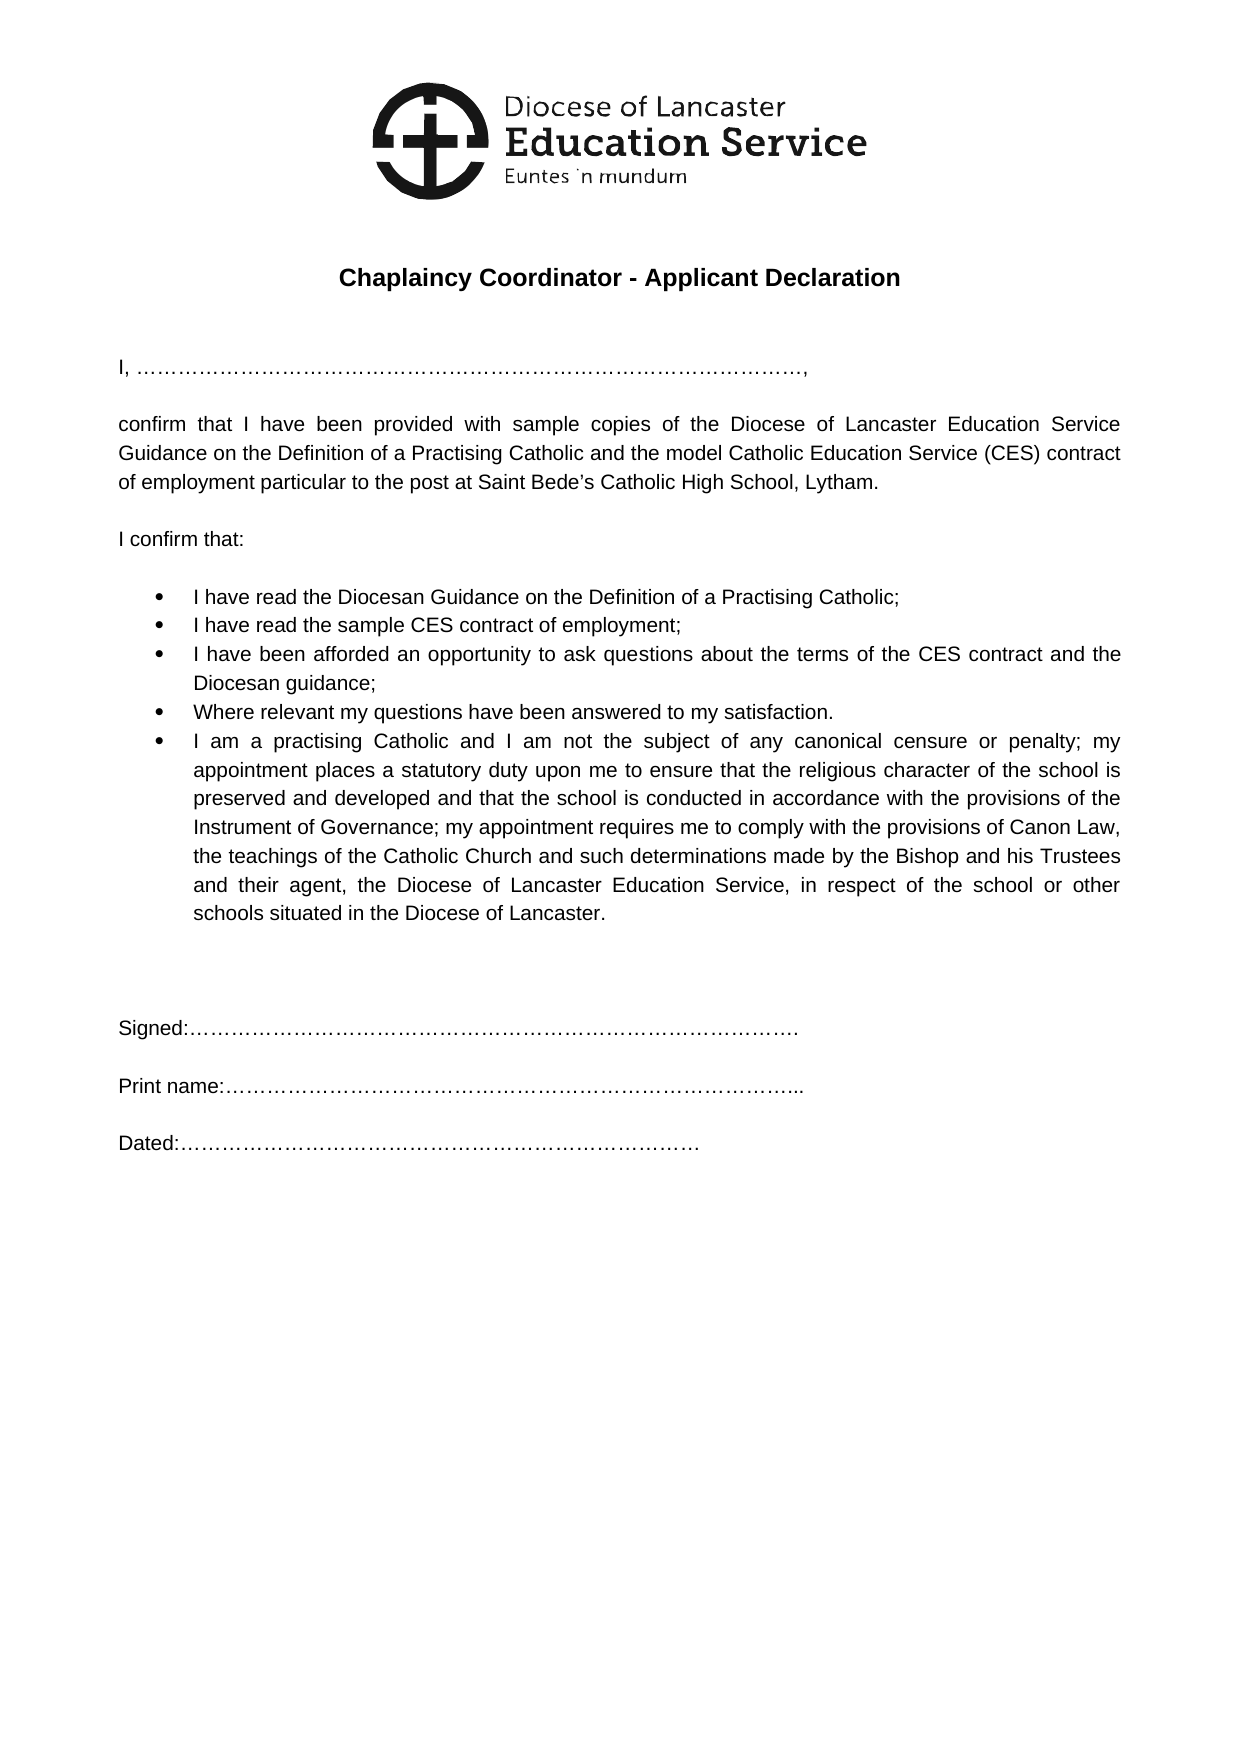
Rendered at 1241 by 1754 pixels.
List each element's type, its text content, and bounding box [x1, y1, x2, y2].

text Signed:……………………………………………………………………………. [118, 1016, 1122, 1040]
picture [371, 82, 867, 200]
text Print name:………………………………………………………………………... [118, 1074, 1122, 1098]
text Dated:………………………………………………………………… [118, 1131, 1122, 1155]
list Where relevant my questions have been answered to my satisfaction. [156, 700, 1122, 724]
text Chaplaincy Coordinator - Applicant Declaration [118, 262, 1122, 291]
list I have been afforded an opportunity to ask questions about the terms of the CES contract and the Diocesan guidance; [156, 642, 1122, 695]
text I, ……………………………………………………………………………………, [118, 354, 1122, 378]
list I have read the Diocesan Guidance on the Definition of a Practising Catholic; [156, 584, 1122, 608]
text confirm that I have been provided with sample copies of the Diocese of Lancaster Education Service Guidance on the Definition of a Practising Catholic and the model Catholic Education Service (CES) contract of employment particular to the post at Saint Bede’s Catholic High School, Lytham. [118, 412, 1122, 493]
list I have read the sample CES contract of employment; [156, 613, 1122, 637]
list I am a practising Catholic and I am not the subject of any canonical censure or penalty; my appointment places a statutory duty upon me to ensure that the religious character of the school is preserved and developed and that the school is conducted in accordance with the provisions of the Instrument of Governance; my appointment requires me to comply with the provisions of Canon Law, the teachings of the Catholic Church and such determinations made by the Bishop and his Trustees and their agent, the Diocese of Lancaster Education Service, in respect of the school or other schools situated in the Diocese of Lancaster. [156, 729, 1122, 925]
text I confirm that: [118, 527, 1122, 551]
